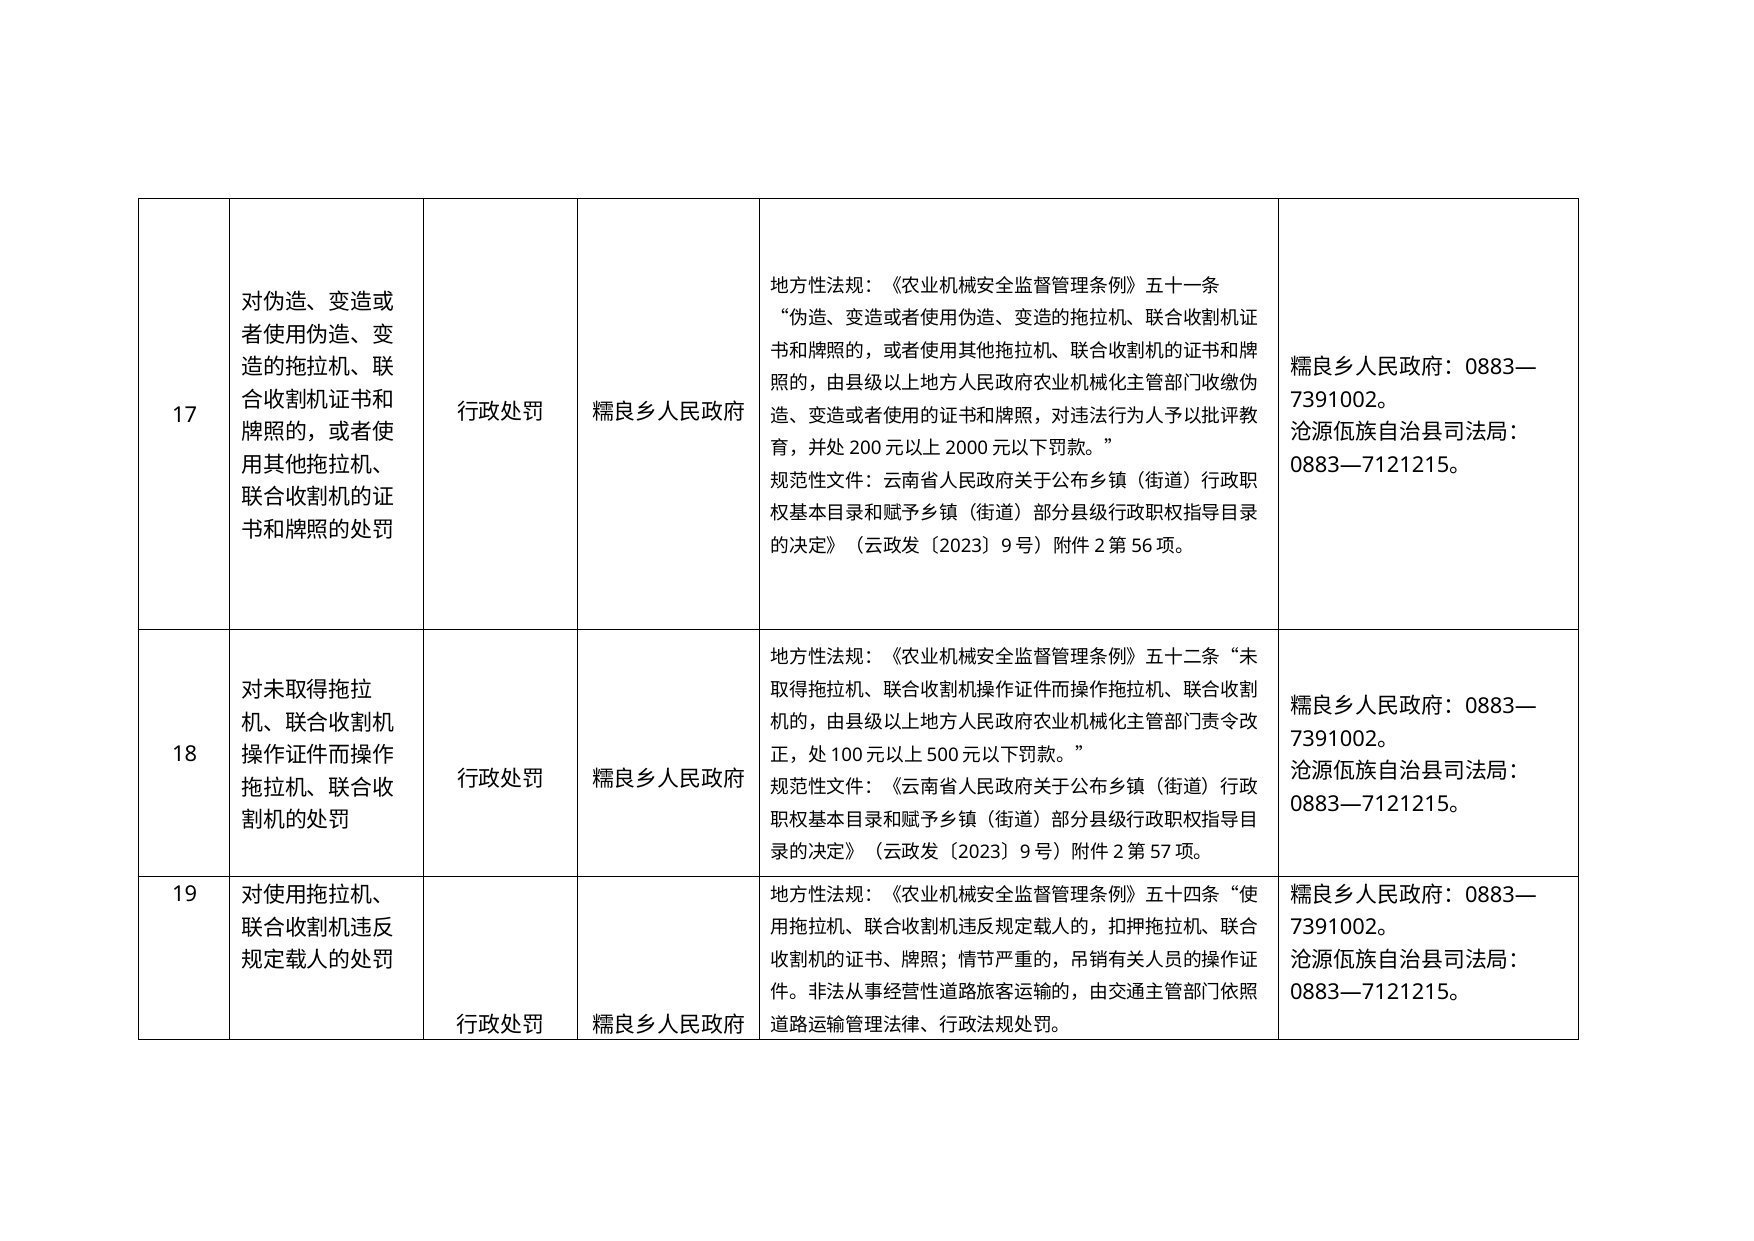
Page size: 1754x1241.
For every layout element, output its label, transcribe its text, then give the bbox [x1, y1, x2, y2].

table_cell 地方性法规：《农业机械安全监督管理条例》五十二条“未取得拖拉机、联合收割机操作证件而操作拖拉机、联合收割机的，由县级以上地方人民政府农业机械化主管部门责令改正，处100元以上500元以下罚款。” 规范性文件：《云南省人民政府关于公布乡镇（街道）行政职权基本目录和赋予乡镇（街道）部分县级行政职权指导目录的决定》（云政发〔2023〕9号）附件2第57项。 [760, 630, 1278, 876]
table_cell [1279, 199, 1578, 629]
table_cell 19 [139, 877, 229, 1039]
table_cell 行政处罚 [424, 630, 577, 876]
table_cell 糯良乡人民政府 [578, 630, 759, 876]
table_cell 17 [139, 199, 229, 629]
table_cell 18 [139, 630, 229, 876]
table_cell 糯良乡人民政府：0883—7391002。 沧源佤族自治县司法局：0883—7121215。 [1279, 630, 1578, 876]
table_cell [230, 877, 423, 1039]
table_cell 地方性法规：《农业机械安全监督管理条例》五十一条 “伪造、变造或者使用伪造、变造的拖拉机、联合收割机证书和牌照的，或者使用其他拖拉机、联合收割机的证书和牌照的，由县级以上地方人民政府农业机械化主管部门收缴伪造、变造或者使用的证书和牌照，对违法行为人予以批评教育，并处200元以上2000元以下罚款。” 规范性文件：云南省人民政府关于公布乡镇（街道）行政职权基本目录和赋予乡镇（街道）部分县级行政职权指导目录的决定》（云政发〔2023〕9号）附件2第56项。 [760, 199, 1278, 629]
table_cell 对伪造、变造或者使用伪造、变造的拖拉机、联合收割机证书和牌照的，或者使用其他拖拉机、联合收割机的证书和牌照的处罚 [230, 199, 423, 629]
table_cell 糯良乡人民政府 [578, 199, 759, 629]
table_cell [760, 877, 1278, 1039]
table_cell 对未取得拖拉机、联合收割机操作证件而操作拖拉机、联合收割机的处罚 [230, 630, 423, 876]
table_cell 糯良乡人民政府 [578, 877, 759, 1039]
table_cell 行政处罚 [424, 199, 577, 629]
table_cell 行政处罚 [424, 877, 577, 1039]
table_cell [1279, 877, 1578, 1039]
